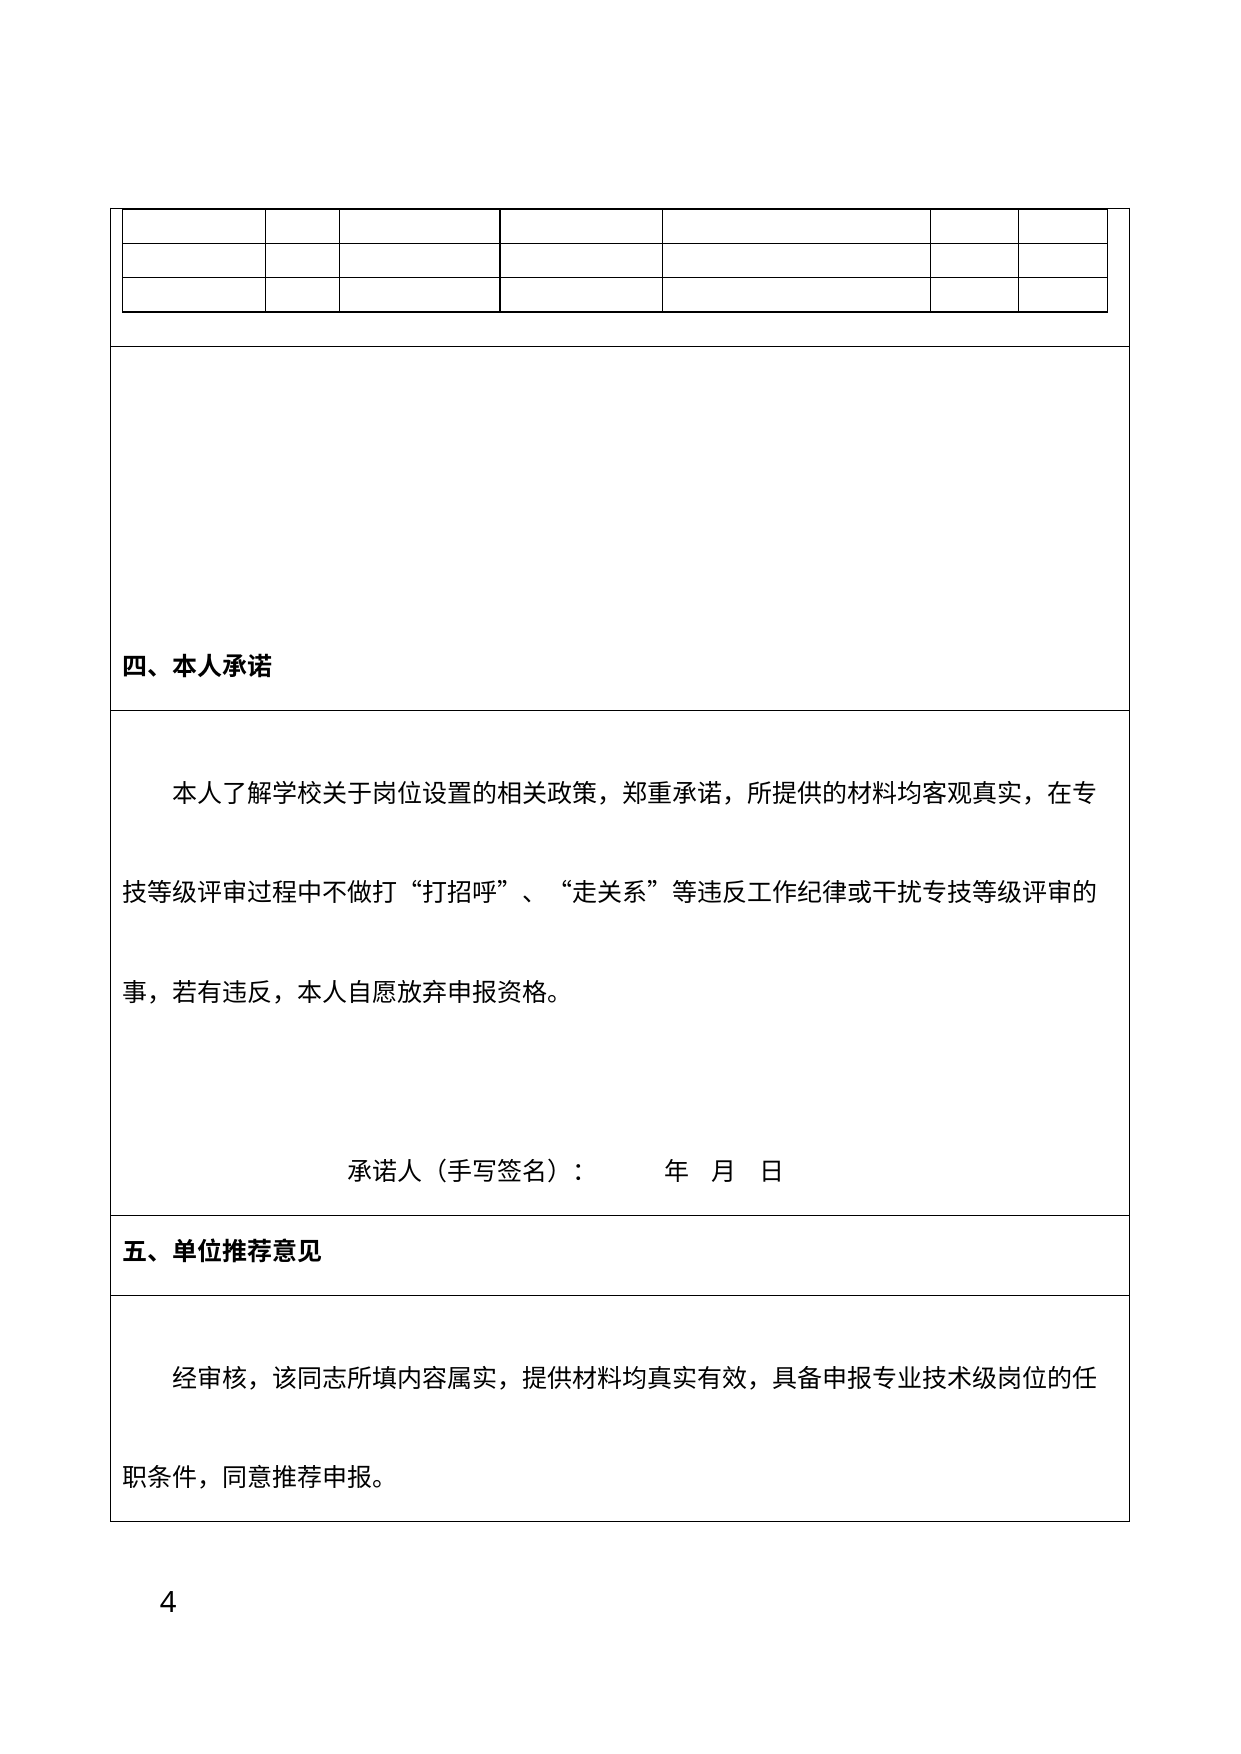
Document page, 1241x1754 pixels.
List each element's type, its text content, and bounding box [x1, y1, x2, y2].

table_cell 五、单位推荐意见 [111, 1216, 1129, 1295]
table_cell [111, 209, 1129, 346]
table_cell 本人了解学校关于岗位设置的相关政策，郑重承诺，所提供的材料均客观真实，在专技等级评审过程中不做打“打招呼”、“走关系”等违反工作纪律或干扰专技等级评审的事，若有违反，本人自愿放弃申报资格。 承诺人（手写签名）： 年 月 日 [111, 711, 1129, 1215]
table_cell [111, 1296, 1129, 1521]
table_cell 四、本人承诺 [111, 347, 1129, 709]
